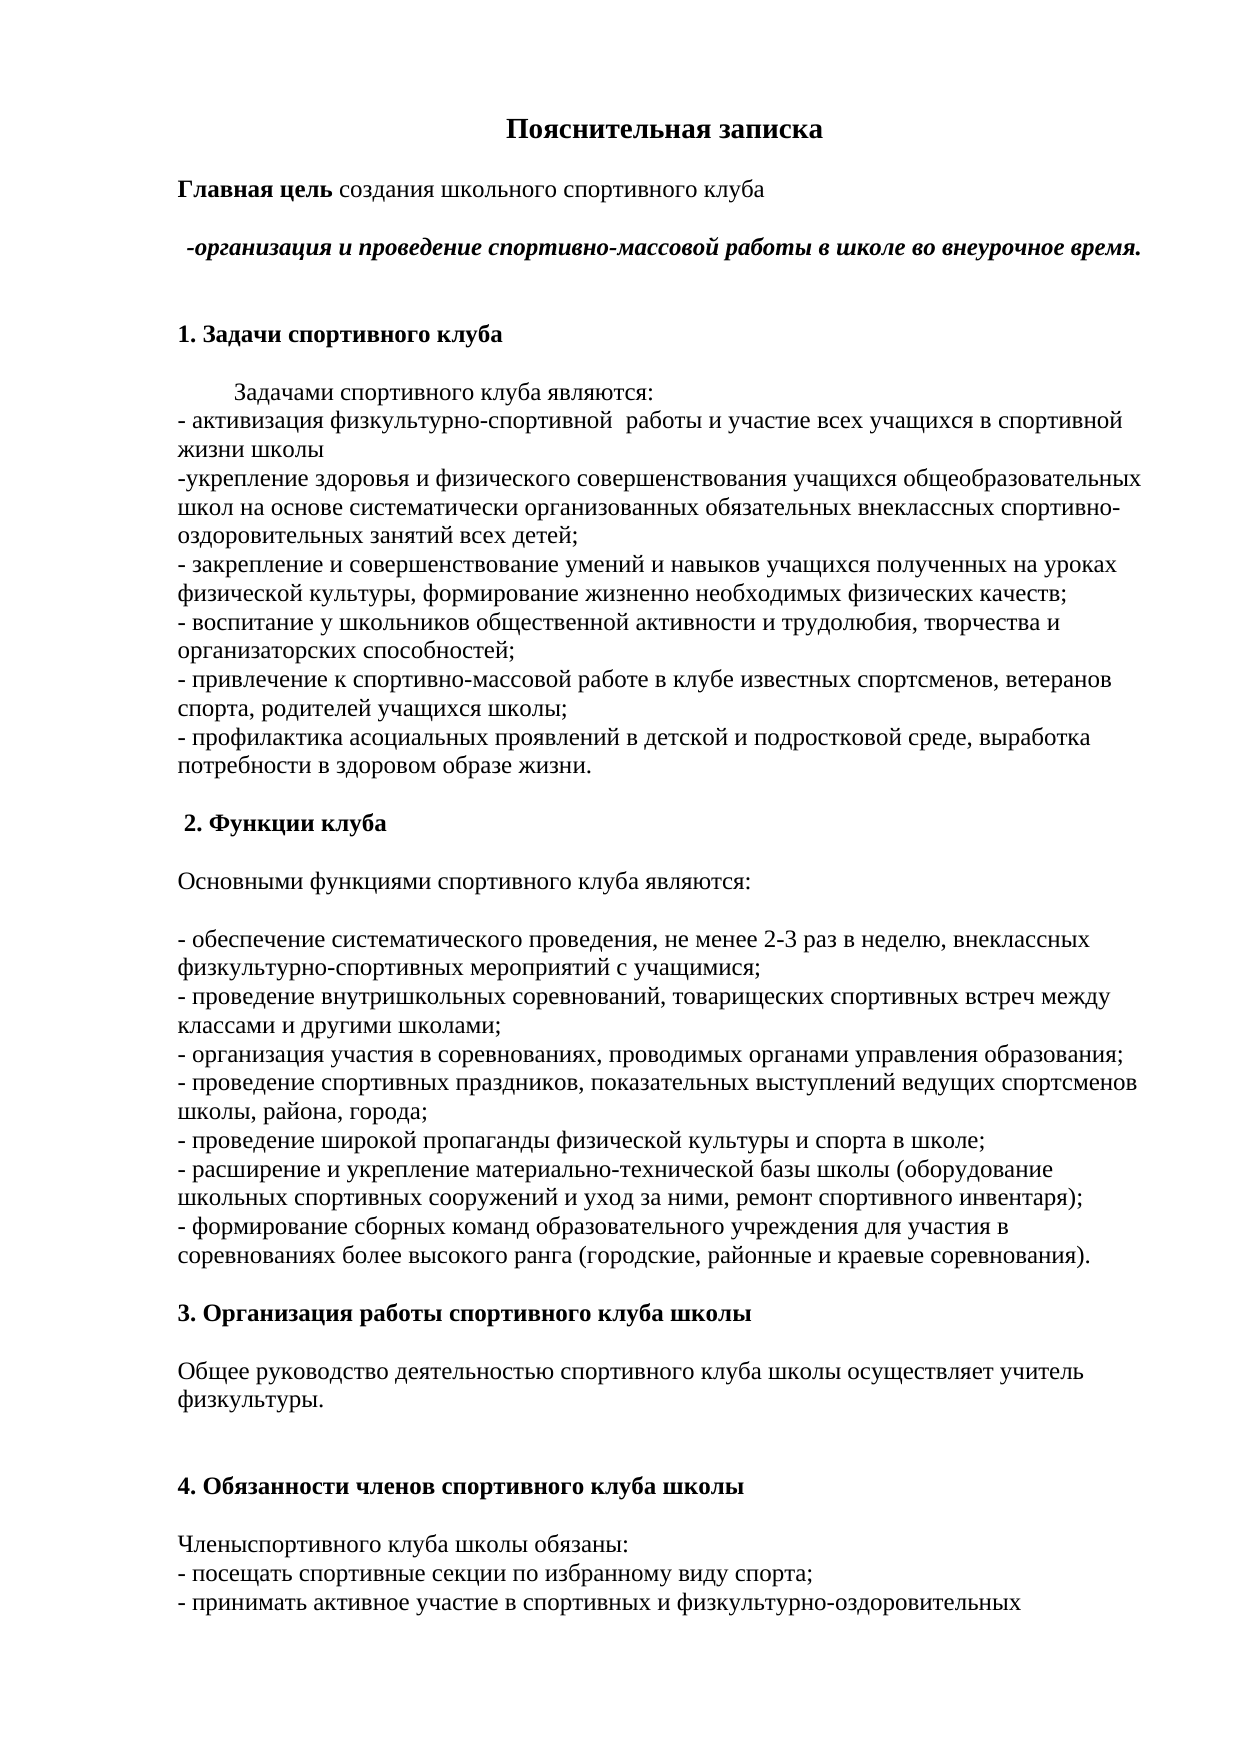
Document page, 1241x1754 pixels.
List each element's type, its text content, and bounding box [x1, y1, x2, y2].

text Главная цель создания школьного спортивного клуба [177, 174, 1152, 203]
text Пояснительная записка [177, 44, 1152, 145]
text Основными функциями спортивного клуба являются: [177, 866, 1152, 894]
text -организация и проведение спортивно-массовой работы в школе во внеурочное время. [177, 232, 1152, 261]
text 1. Задачи спортивного клуба [177, 290, 1152, 347]
text 3. Организация работы спортивного клуба школы [177, 1298, 1152, 1327]
text Общее руководство деятельностью спортивного клуба школы осуществляет учитель физкультуры. [177, 1356, 1152, 1413]
text Задачами спортивного клуба являются: - активизация физкультурно-спортивной работы и участие всех учащихся в спортивной жизни школы -укрепление здоровья и физического совершенствования учащихся общеобразовательных школ на основе систематически организованных обязательных внеклассных спортивно-оздоровительных занятий всех детей; - закрепление и совершенствование умений и навыков учащихся полученных на уроках физической культуры, формирование жизненно необходимых физических качеств; - воспитание у школьников общественной активности и трудолюбия, творчества и организаторских способностей; - привлечение к спортивно-массовой работе в клубе известных спортсменов, ветеранов спорта, родителей учащихся школы; - профилактика асоциальных проявлений в детской и подростковой среде, выработка потребности в здоровом образе жизни. 2. Функции клуба [177, 377, 1152, 837]
text - обеспечение систематического проведения, не менее 2-3 раз в неделю, внеклассных физкультурно-спортивных мероприятий с учащимися; - проведение внутришкольных соревнований, товарищеских спортивных встреч между классами и другими школами; - организация участия в соревнованиях, проводимых органами управления образования; - проведение спортивных праздников, показательных выступлений ведущих спортсменов школы, района, города; - проведение широкой пропаганды физической культуры и спорта в школе; - расширение и укрепление материально-технической базы школы (оборудование школьных спортивных сооружений и уход за ними, ремонт спортивного инвентаря); - формирование сборных команд образовательного учреждения для участия в соревнованиях более высокого ранга (городские, районные и краевые соревнования). [177, 924, 1152, 1269]
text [177, 1529, 1152, 1615]
text 4. Обязанности членов спортивного клуба школы [177, 1442, 1152, 1500]
